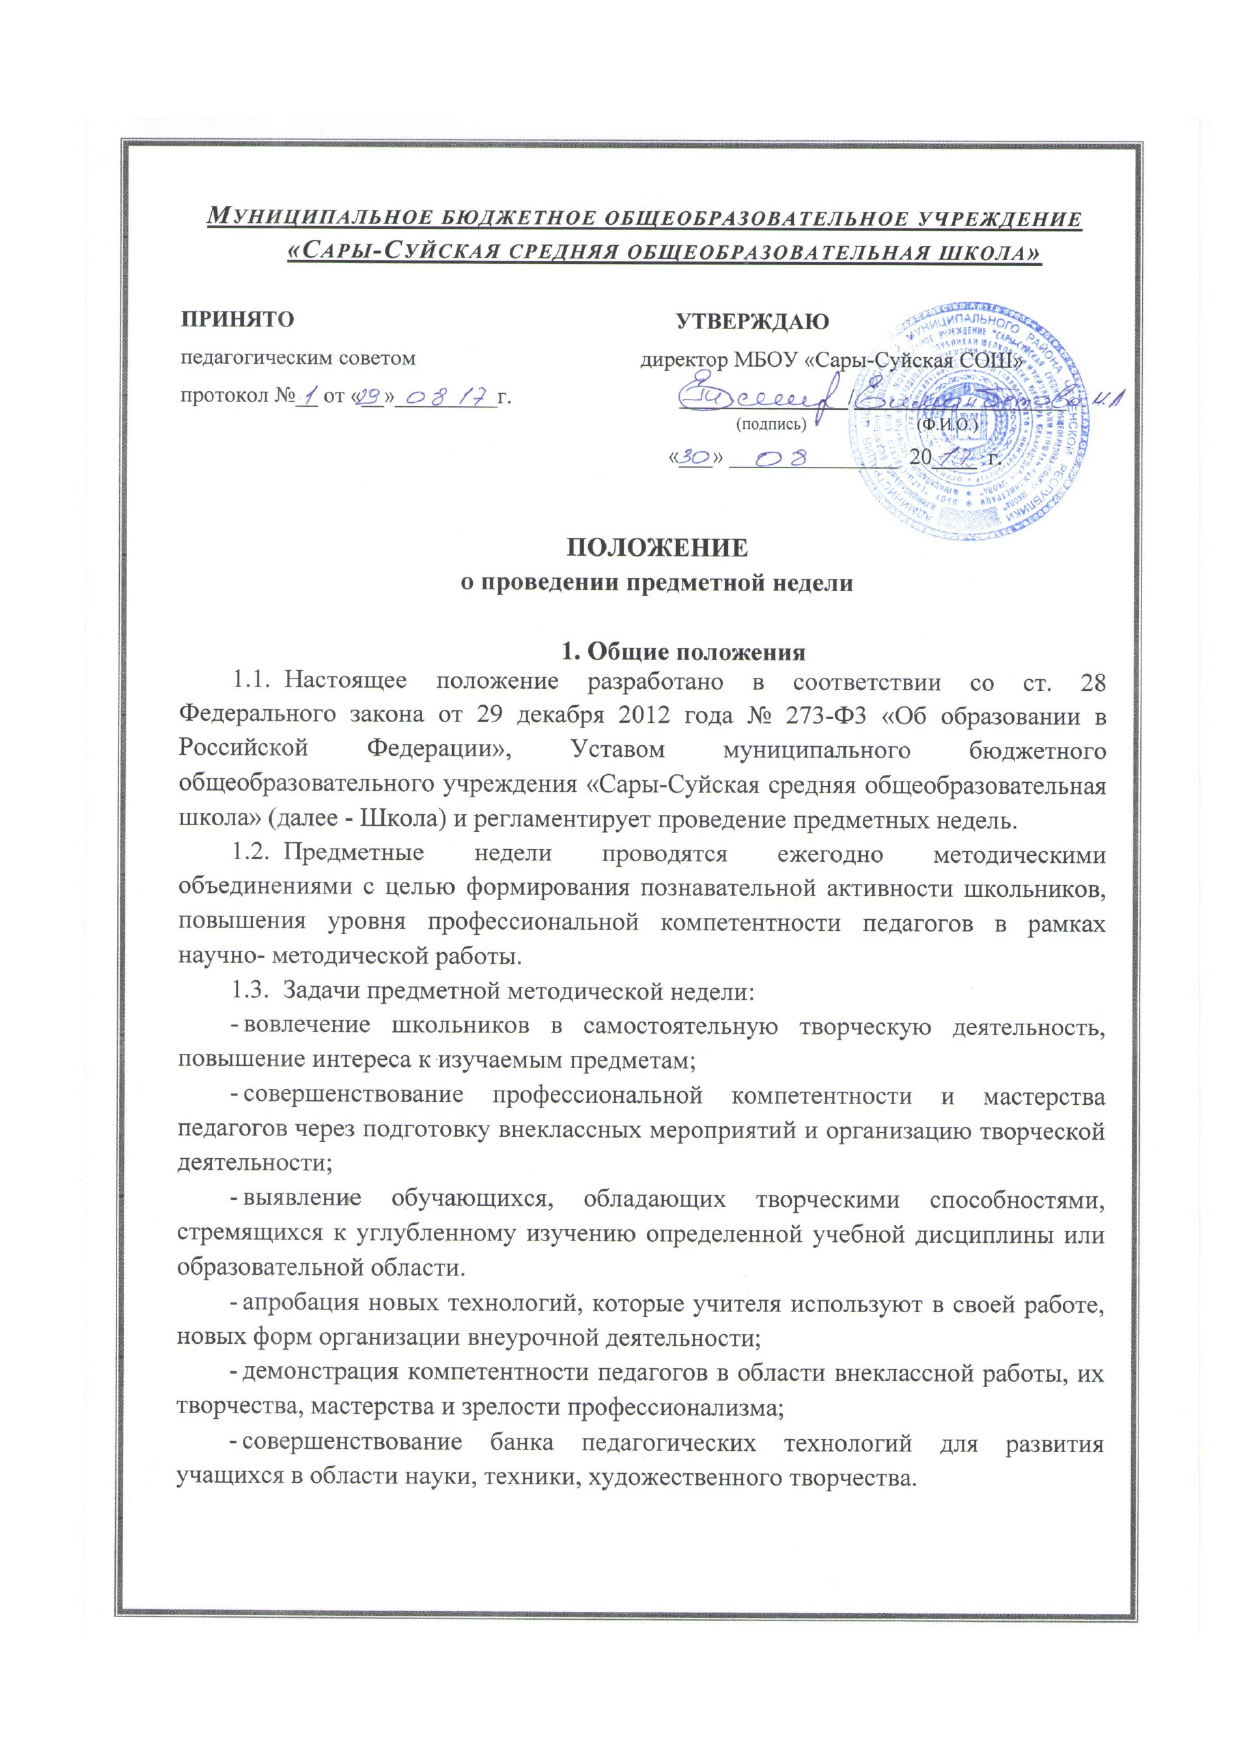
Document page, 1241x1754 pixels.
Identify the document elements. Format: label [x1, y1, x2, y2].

picture [73, 118, 1210, 1636]
